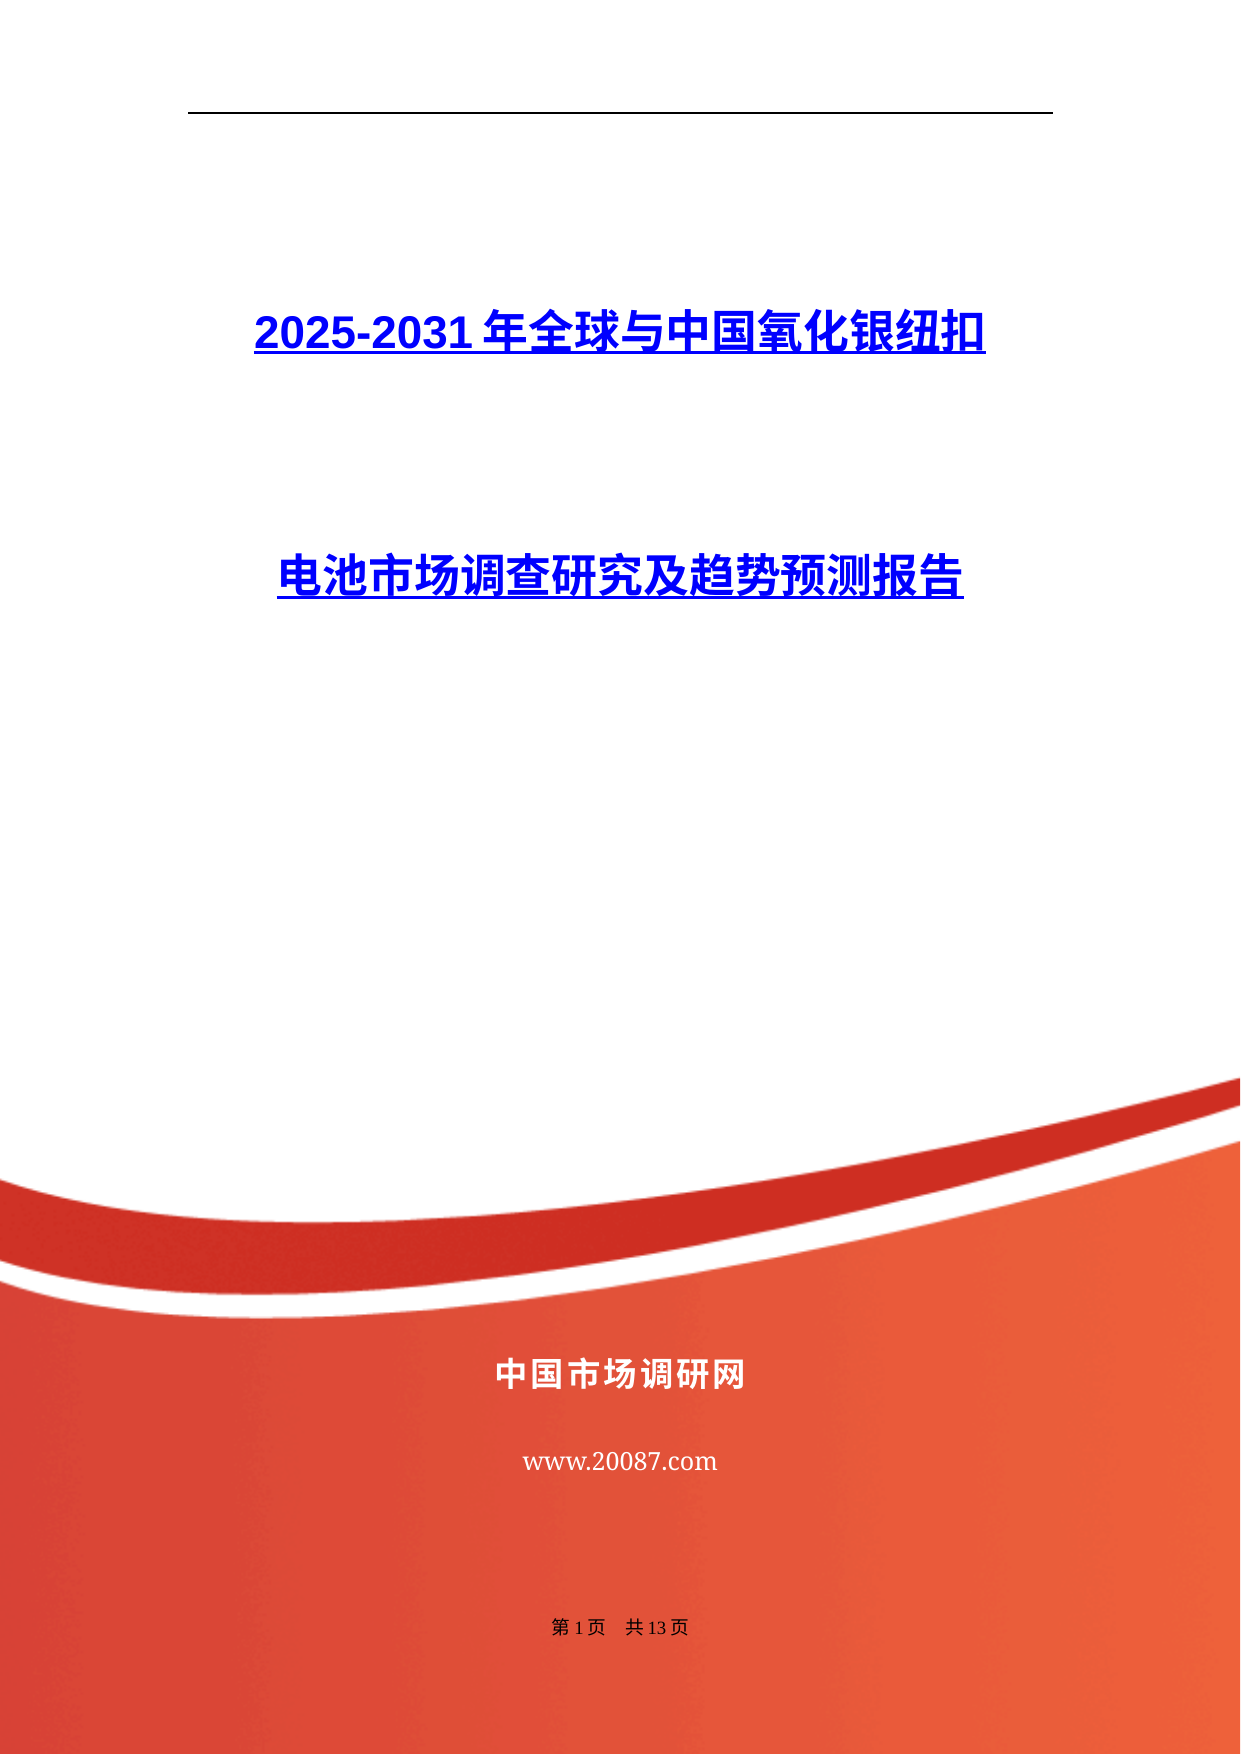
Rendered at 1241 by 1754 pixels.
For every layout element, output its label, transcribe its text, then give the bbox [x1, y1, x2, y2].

subtitle 中国市场调研网 [187, 1339, 1053, 1404]
table_header 2025-2031年全球与中国氧化银纽扣电池市场调查研究及趋势预测报告 [188, 207, 1053, 773]
text www.20087.com [187, 1428, 1053, 1493]
picture [0, 1006, 1241, 1754]
